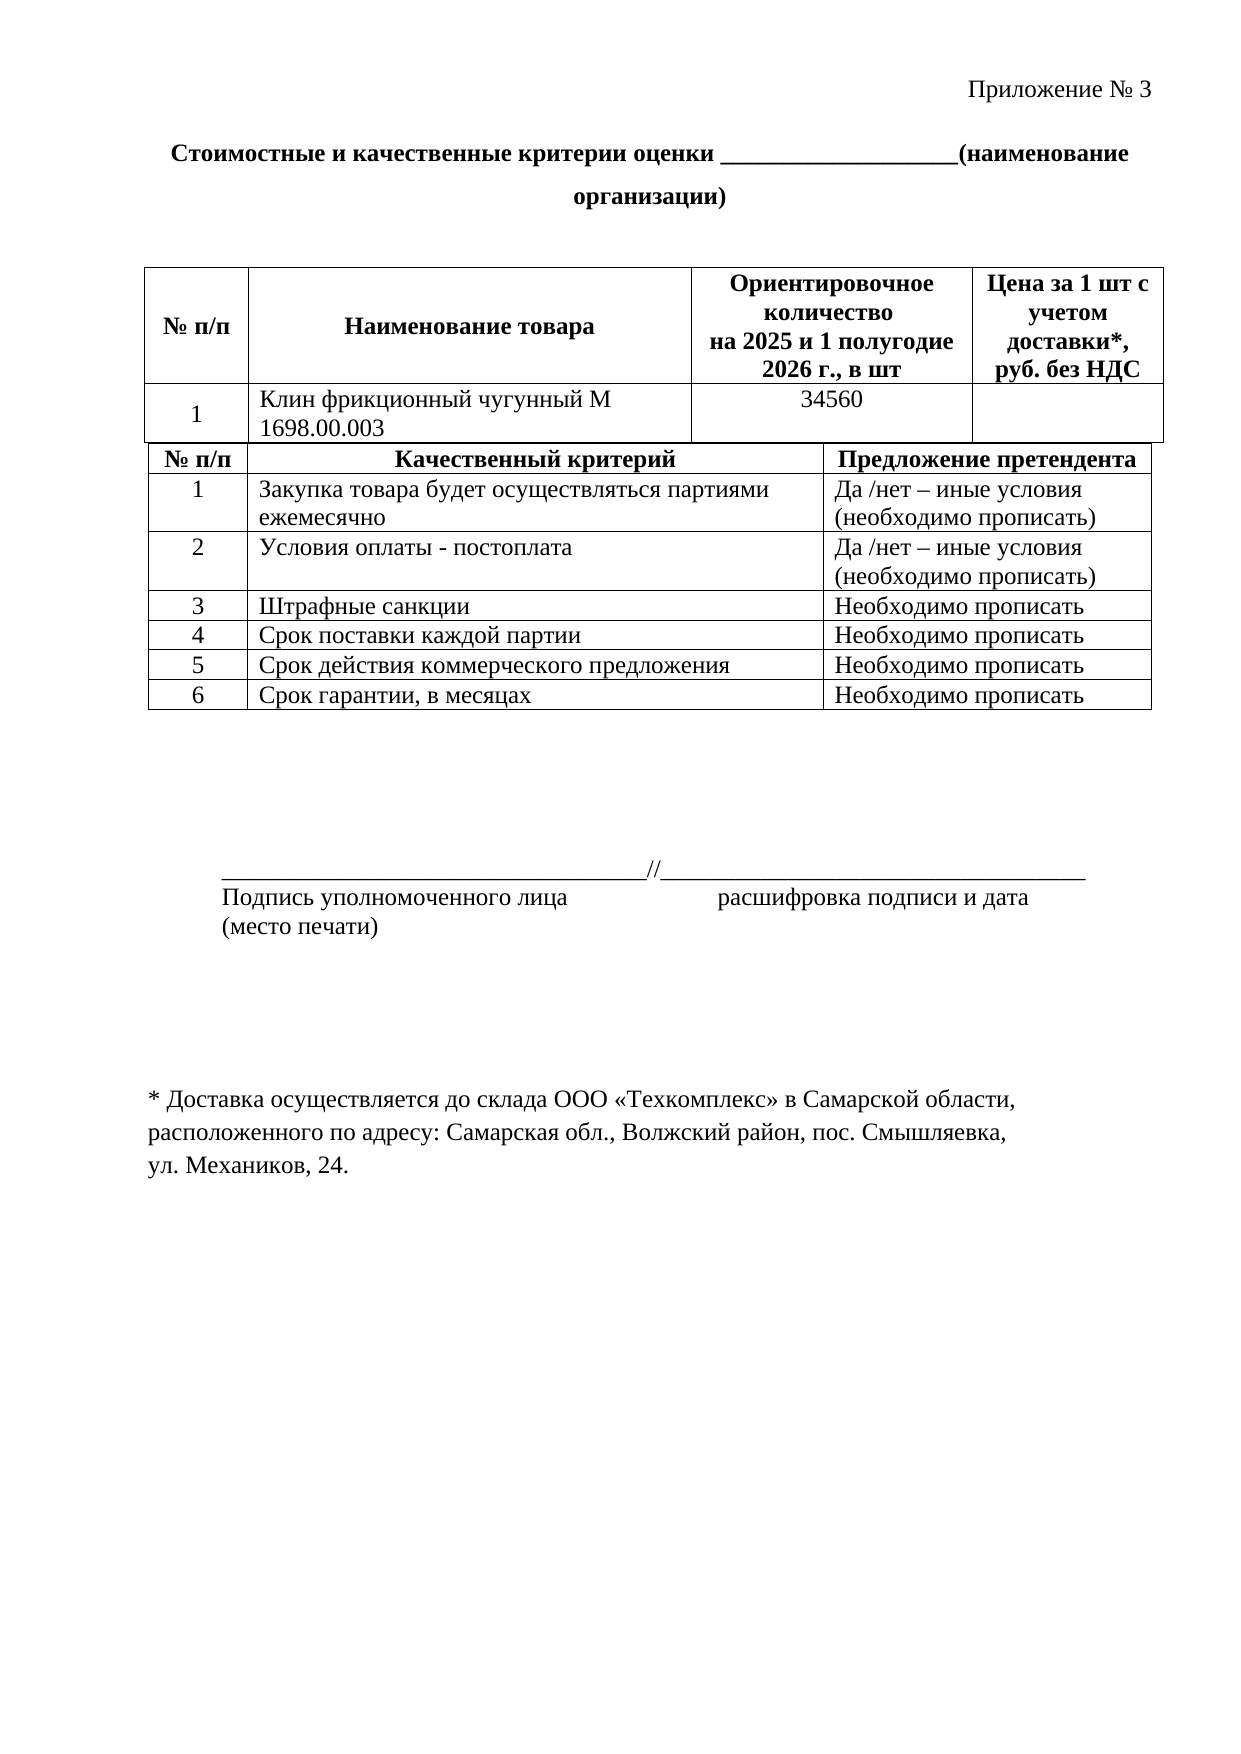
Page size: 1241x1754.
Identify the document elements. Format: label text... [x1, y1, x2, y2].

table_header Наименование товара [249, 268, 691, 383]
table_cell Срок гарантии, в месяцах [248, 680, 823, 709]
table_cell Да /нет – иные условия (необходимо прописать) [824, 474, 1151, 531]
table_cell Срок действия коммерческого предложения [248, 650, 823, 679]
text * Доставка осуществляется до склада ООО «Техкомплекс» в Самарской области, расположенного по адресу: Самарская обл., Волжский район, пос. Смышляевка, ул. Механиков, 24. [148, 1084, 1152, 1178]
text Стоимостные и качественные критерии оценки ___________________(наименование организации) [148, 138, 1152, 210]
table_cell 4 [149, 621, 247, 649]
table_header Качественный критерий [248, 444, 823, 473]
table_cell Необходимо прописать [824, 621, 1151, 649]
table_cell 3 [149, 591, 247, 619]
table_cell 1 [145, 384, 248, 442]
table_cell Да /нет – иные условия (необходимо прописать) [824, 532, 1151, 590]
table_cell Клин фрикционный чугунный М 1698.00.003 [249, 384, 691, 442]
table_header Предложение претендента [824, 444, 1151, 473]
table_cell Необходимо прописать [824, 680, 1151, 709]
table_cell [973, 384, 1163, 442]
table_cell Закупка товара будет осуществляться партиями ежемесячно [248, 474, 823, 531]
table_header № п/п [145, 268, 248, 383]
table_cell 5 [149, 650, 247, 679]
text __________________________________//__________________________________ [148, 854, 1152, 882]
table_cell Условия оплаты - постоплата [248, 532, 823, 590]
table_header Ориентировочное количество на 2025 и 1 полугодие 2026 г., в шт [692, 268, 972, 383]
table_cell Штрафные санкции [248, 591, 823, 619]
table_cell Срок поставки каждой партии [248, 621, 823, 649]
text Подпись уполномоченного лица расшифровка подписи и дата [148, 882, 1152, 911]
table_cell Необходимо прописать [824, 591, 1151, 619]
table_cell 6 [149, 680, 247, 709]
table_header Цена за 1 шт с учетом доставки*, руб. без НДС [973, 268, 1163, 383]
text (место печати) [148, 911, 1152, 940]
table_cell 34560 [692, 384, 972, 442]
text Приложение № 3 [148, 74, 1152, 103]
table_cell Необходимо прописать [824, 650, 1151, 679]
table_cell 1 [149, 474, 247, 531]
table_cell 2 [149, 532, 247, 590]
table_header № п/п [149, 444, 247, 473]
